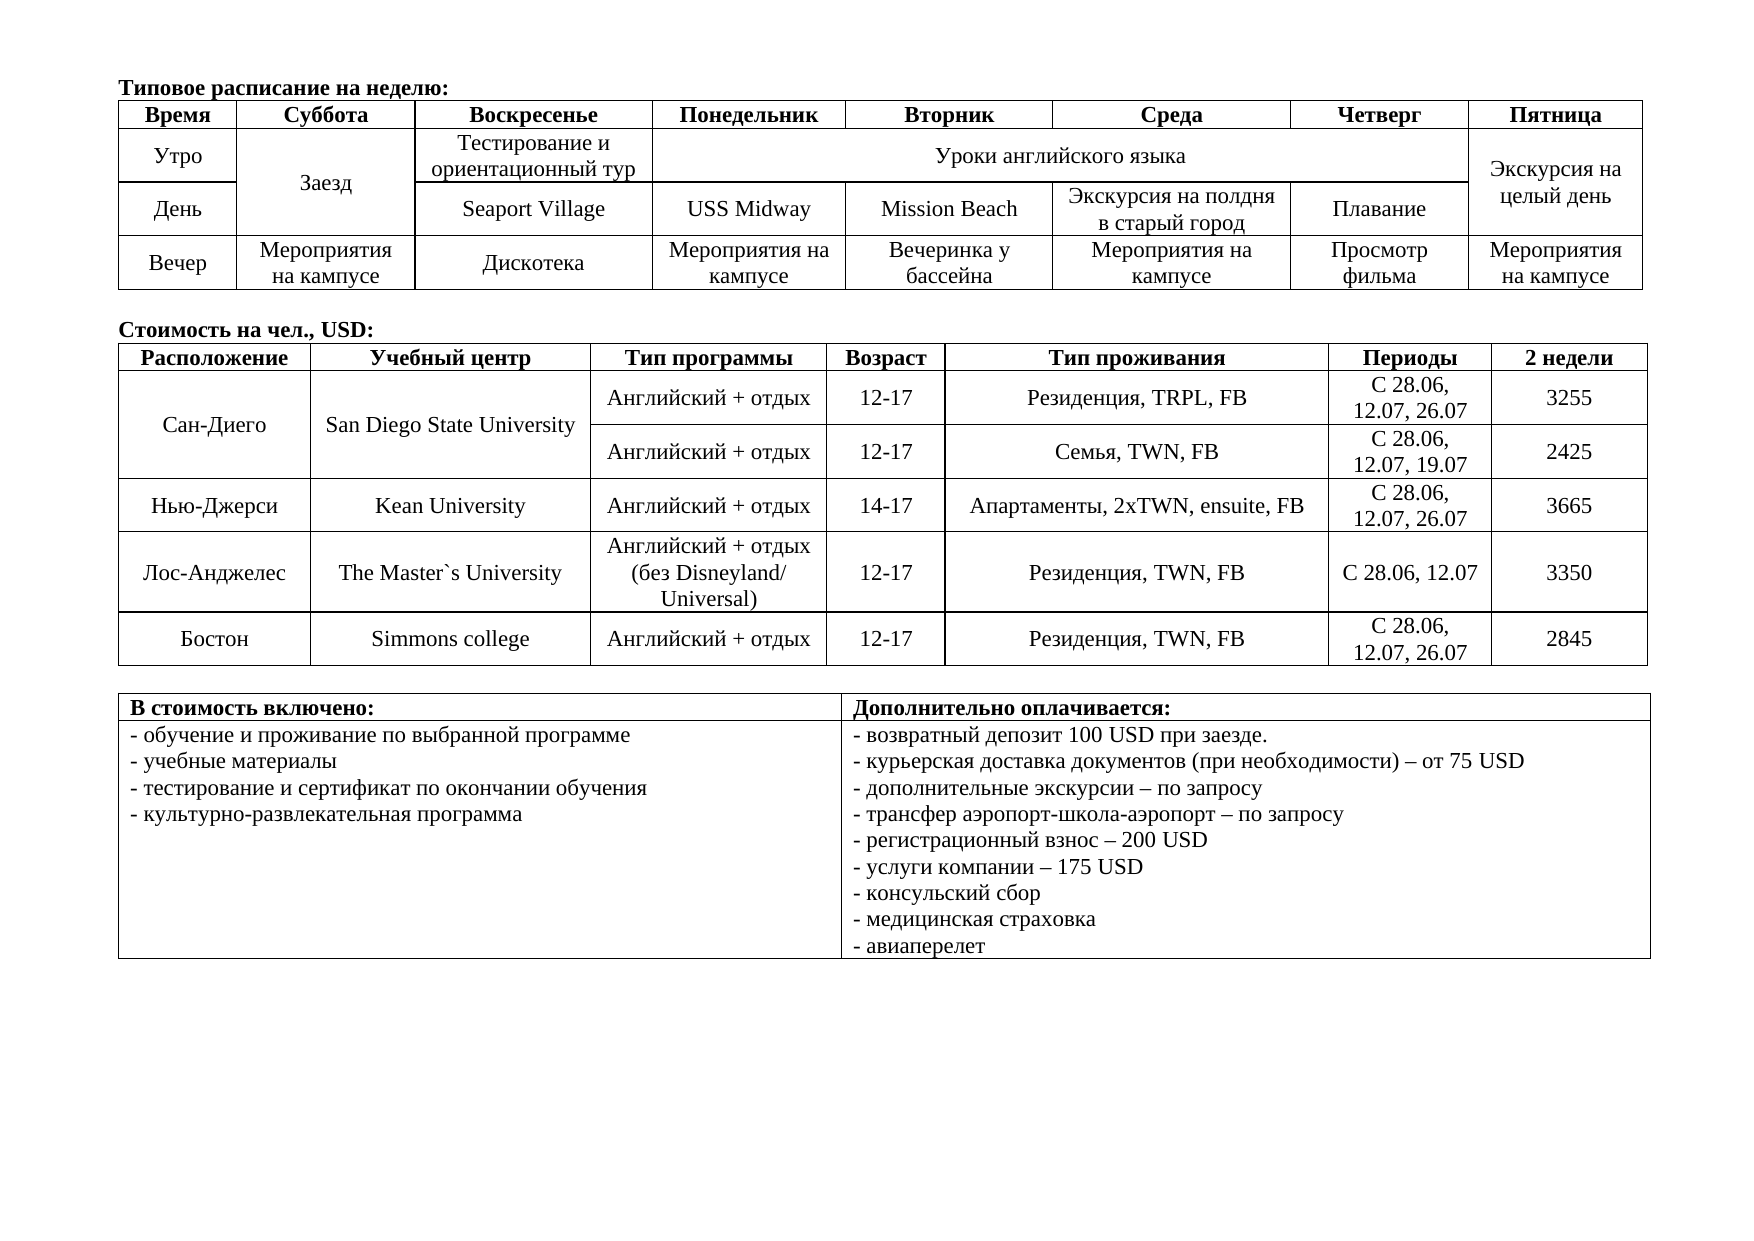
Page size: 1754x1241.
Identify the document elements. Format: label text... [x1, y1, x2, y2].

table_cell Лос-Анджелес [119, 532, 310, 611]
table_cell Плавание [1291, 183, 1468, 235]
table_cell Семья, TWN, FB [946, 425, 1328, 477]
table_cell Просмотр фильма [1291, 236, 1468, 289]
table_cell 12-17 [827, 613, 944, 665]
table_cell 12-17 [827, 425, 944, 477]
table_cell Резиденция, TWN, FB [946, 532, 1328, 611]
table_cell 12-17 [827, 371, 944, 424]
table_cell C 28.06, 12.07 [1329, 532, 1491, 611]
table_header Дополнительно оплачивается: [842, 694, 1650, 720]
table_header Возраст [827, 344, 944, 370]
table_cell Уроки английского языка [653, 129, 1468, 181]
table_cell Английский + отдых [591, 613, 826, 665]
table_header Учебный центр [311, 344, 590, 370]
table_header Периоды [1329, 344, 1491, 370]
table_header Пятница [1469, 101, 1642, 128]
table_cell Мероприятия на кампусе [237, 236, 414, 289]
table_header Вторник [846, 101, 1052, 128]
table_cell Mission Beach [846, 183, 1052, 235]
table_cell 12-17 [827, 532, 944, 611]
table_cell Seaport Village [416, 183, 652, 235]
table_header Четверг [1291, 101, 1468, 128]
table_cell Утро [119, 129, 236, 181]
table_cell 3255 [1492, 371, 1647, 424]
table_cell Заезд [237, 129, 414, 235]
table_cell C 28.06, 12.07, 26.07 [1329, 613, 1491, 665]
table_cell Вечеринка у бассейна [846, 236, 1052, 289]
table_header Суббота [237, 101, 414, 128]
table_cell 2845 [1492, 613, 1647, 665]
table_cell Дискотека [416, 236, 652, 289]
table_cell День [119, 183, 236, 235]
table_header Расположение [119, 344, 310, 370]
table_header Время [119, 101, 236, 128]
text Стоимость на чел., USD: [118, 316, 1636, 343]
table_header Понедельник [653, 101, 845, 128]
table_header 2 недели [1492, 344, 1647, 370]
table_cell Мероприятия на кампусе [653, 236, 845, 289]
table_cell Английский + отдых [591, 371, 826, 424]
table_cell San Diego State University [311, 371, 590, 477]
table_header Тип программы [591, 344, 826, 370]
table_cell Апартаменты, 2xTWN, ensuite, FB [946, 479, 1328, 531]
table_cell Kean University [311, 479, 590, 531]
table_cell USS Midway [653, 183, 845, 235]
table_cell Английский + отдых [591, 425, 826, 477]
table_cell Резиденция, TRPL, FB [946, 371, 1328, 424]
table_header Среда [1053, 101, 1290, 128]
table_cell Сан-Диего [119, 371, 310, 477]
table_cell Резиденция, TWN, FB [946, 613, 1328, 665]
table_cell 14-17 [827, 479, 944, 531]
table_cell Английский + отдых [591, 479, 826, 531]
table_cell C 28.06, 12.07, 26.07 [1329, 479, 1491, 531]
table_cell Вечер [119, 236, 236, 289]
table_header Воскресенье [416, 101, 652, 128]
table_cell 2425 [1492, 425, 1647, 477]
table_cell Бостон [119, 613, 310, 665]
table_cell 3350 [1492, 532, 1647, 611]
table_header Тип проживания [946, 344, 1328, 370]
table_cell Экскурсия на полдня в старый город [1053, 183, 1290, 235]
table_cell Нью-Джерси [119, 479, 310, 531]
table_cell - обучение и проживание по выбранной программе - учебные материалы - тестирование и сертификат по окончании обучения - культурно-развлекательная программа [119, 721, 841, 958]
text Типовое расписание на неделю: [118, 74, 1636, 100]
table_cell С 28.06, 12.07, 26.07 [1329, 371, 1491, 424]
table_cell - возвратный депозит 100 USD при заезде. - курьерская доставка документов (при необходимости) – от 75 USD - дополнительные экскурсии – по запросу - трансфер аэропорт-школа-аэропорт – по запросу - регистрационный взнос – 200 USD - услуги компании – 175 USD - консульский сбор - медицинская страховка - авиаперелет [842, 721, 1650, 958]
table_cell Мероприятия на кампусе [1469, 236, 1642, 289]
table_cell Английский + отдых (без Disneyland/ Universal) [591, 532, 826, 611]
table_cell C 28.06, 12.07, 19.07 [1329, 425, 1491, 477]
table_cell The Master`s University [311, 532, 590, 611]
table_header В стоимость включено: [119, 694, 841, 720]
table_cell Simmons college [311, 613, 590, 665]
table_cell Тестирование и ориентационный тур [416, 129, 652, 181]
table_cell 3665 [1492, 479, 1647, 531]
table_cell Мероприятия на кампусе [1053, 236, 1290, 289]
table_cell Экскурсия на целый день [1469, 129, 1642, 235]
